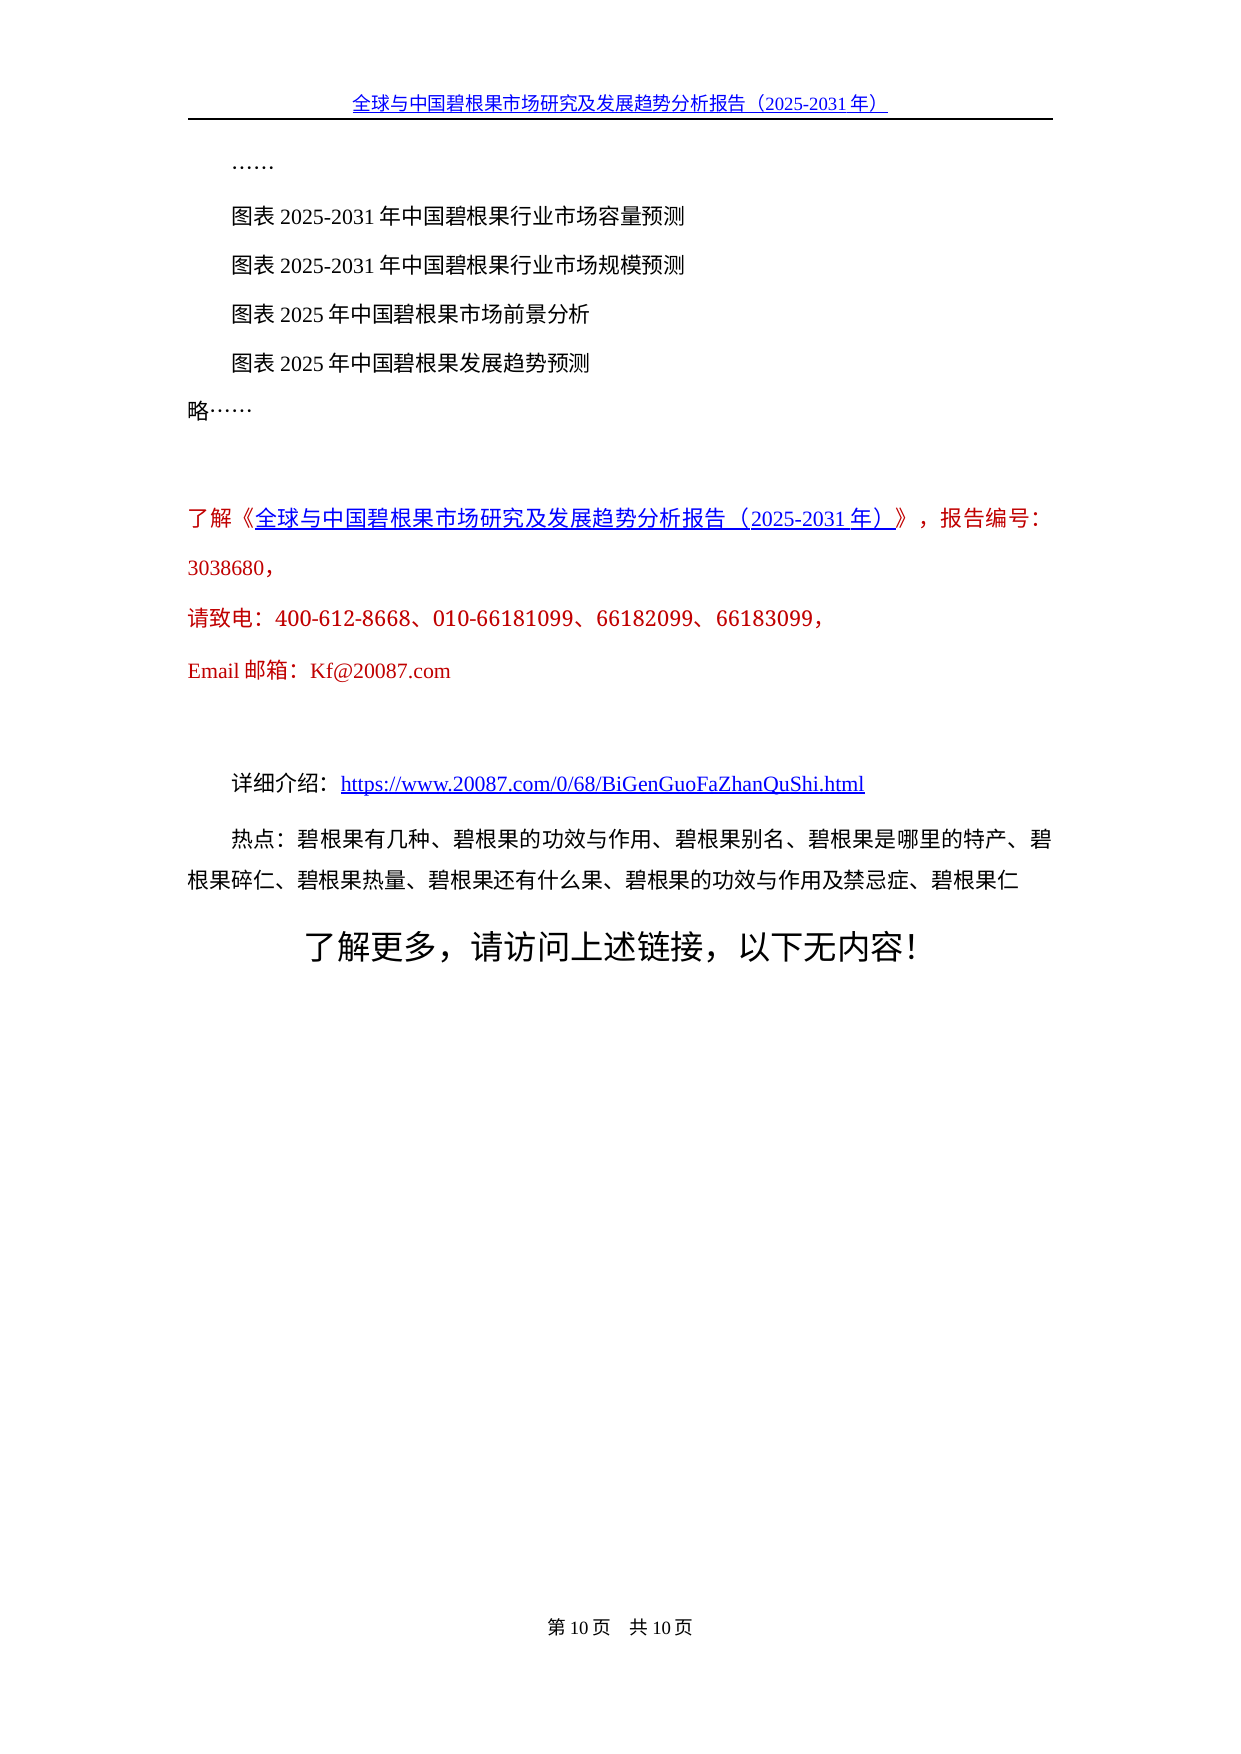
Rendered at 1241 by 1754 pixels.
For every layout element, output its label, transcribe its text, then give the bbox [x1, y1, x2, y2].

text 热点：碧根果有几种、碧根果的功效与作用、碧根果别名、碧根果是哪里的特产、碧根果碎仁、碧根果热量、碧根果还有什么果、碧根果的功效与作用及禁忌症、碧根果仁 [187, 822, 1053, 895]
text 了解《全球与中国碧根果市场研究及发展趋势分析报告（2025-2031年）》，报告编号：3038680， [187, 500, 1053, 582]
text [187, 150, 1053, 426]
text Email邮箱：Kf@20087.com [187, 652, 1053, 685]
title 了解更多，请访问上述链接，以下无内容！ [187, 912, 1053, 977]
text 详细介绍：https://www.20087.com/0/68/BiGenGuoFaZhanQuShi.html [187, 765, 1053, 798]
text 请致电：400-612-8668、010-66181099、66182099、66183099， [187, 601, 1053, 633]
